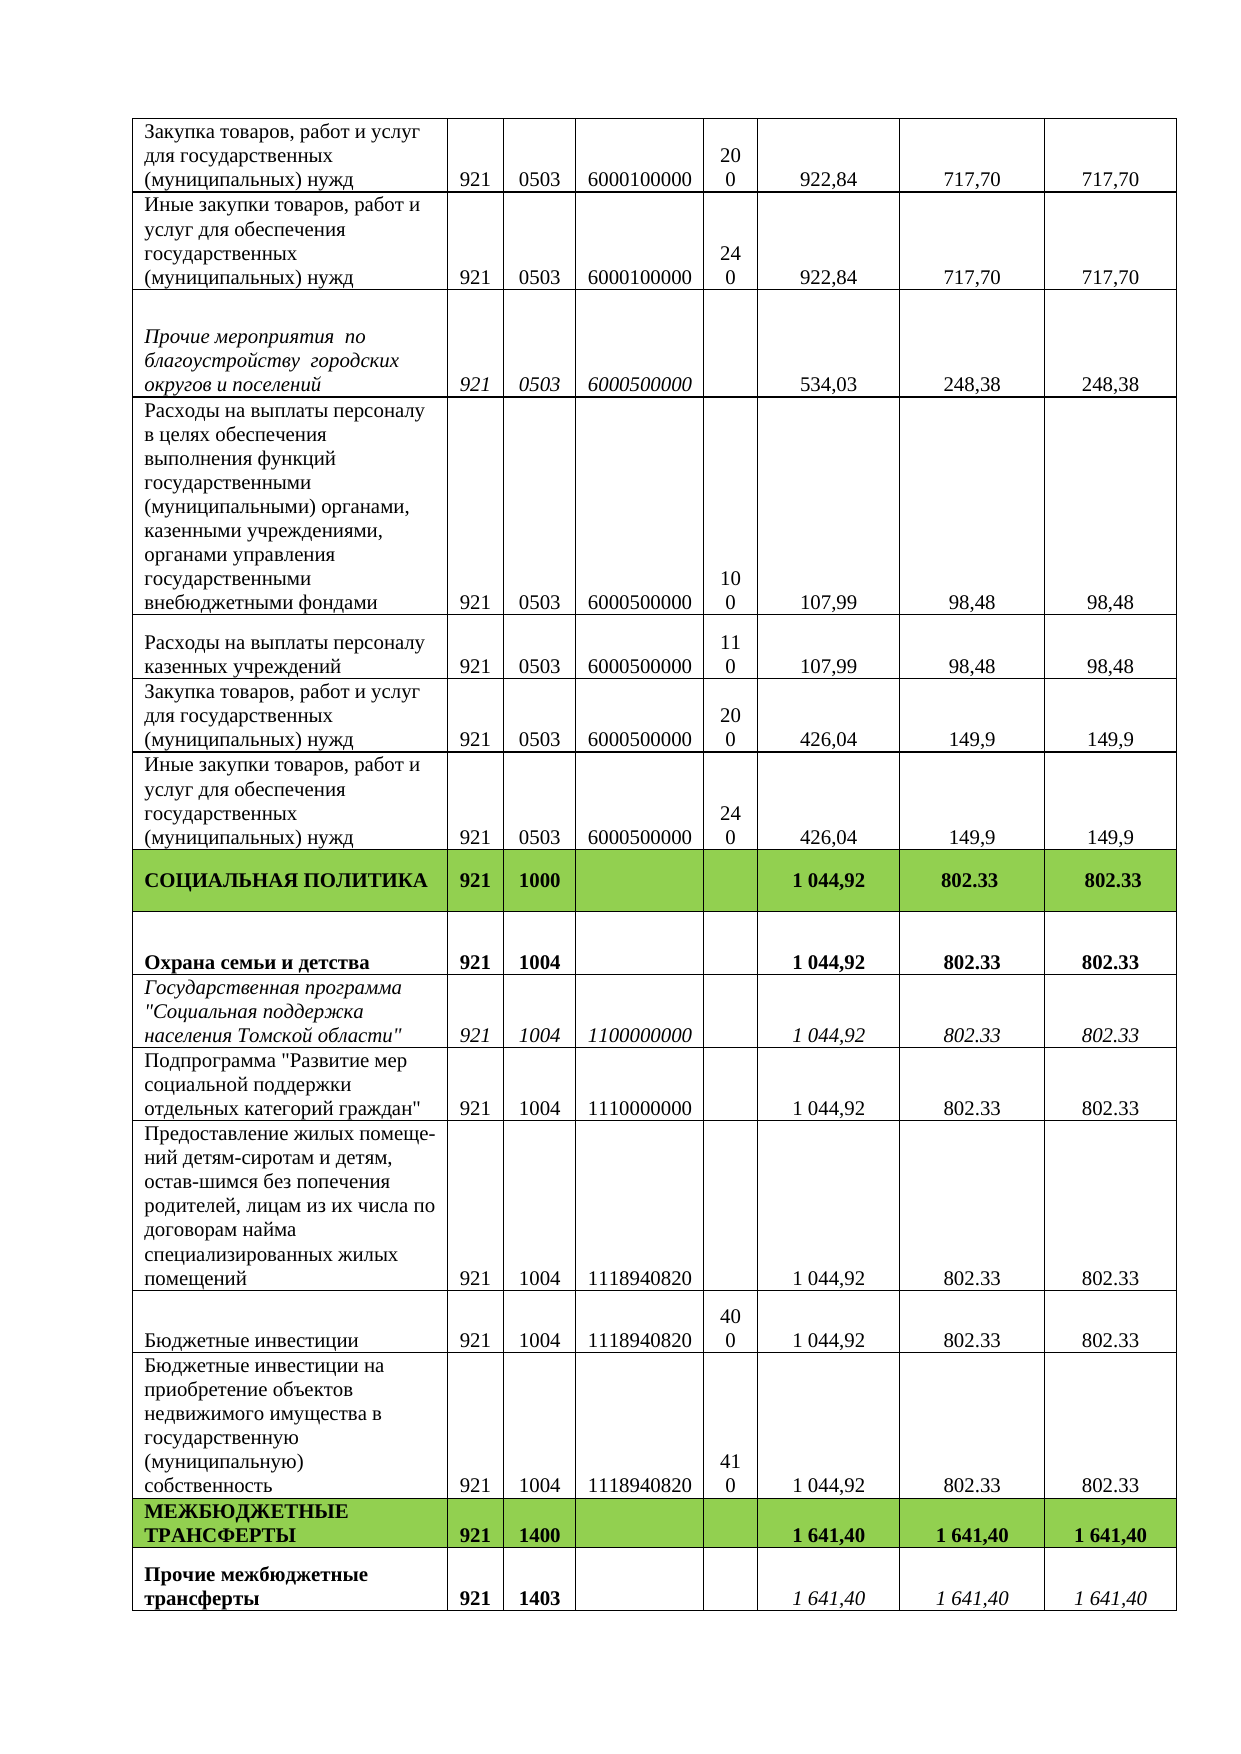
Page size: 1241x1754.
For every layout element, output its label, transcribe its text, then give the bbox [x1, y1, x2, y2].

table_cell Закупка товаров, работ и услуг для государственных (муниципальных) нужд [133, 679, 447, 751]
table_cell 6000500000 [576, 753, 703, 849]
table_cell 921 [448, 398, 503, 614]
table_cell 921 [448, 912, 503, 974]
table_cell [704, 1499, 757, 1547]
table_cell 107,99 [758, 398, 899, 614]
table_cell 1110000000 [576, 1048, 703, 1120]
table_cell 0503 [504, 398, 575, 614]
table_cell 921 [448, 1121, 503, 1289]
table_cell [704, 850, 757, 911]
table_cell 1 641,40 [758, 1548, 899, 1610]
table_cell 921 [448, 615, 503, 678]
table_cell 802.33 [1045, 1121, 1176, 1289]
table_cell 802.33 [900, 1291, 1044, 1352]
table_cell Государственная программа "Социальная поддержка населения Томской области" [133, 975, 447, 1047]
table_cell 921 [448, 975, 503, 1047]
table_cell 248,38 [1045, 290, 1176, 396]
table_cell Подпрограмма "Развитие мер социальной поддержки отдельных категорий граждан" [133, 1048, 447, 1120]
table_cell Бюджетные инвестиции [133, 1291, 447, 1352]
table_cell 240 [704, 753, 757, 849]
table_cell 6000500000 [576, 290, 703, 396]
table_cell 98,48 [900, 398, 1044, 614]
table_cell 107,99 [758, 615, 899, 678]
table_cell 802.33 [1045, 1353, 1176, 1497]
table_cell [576, 1499, 703, 1547]
table_cell 149,9 [900, 753, 1044, 849]
table_cell Охрана семьи и детства [133, 912, 447, 974]
table_cell 1403 [504, 1548, 575, 1610]
table_cell 1118940820 [576, 1291, 703, 1352]
table_cell 1 044,92 [758, 1048, 899, 1120]
table_cell 1 044,92 [758, 850, 899, 911]
table_cell 1004 [504, 912, 575, 974]
table_cell 921 [448, 1291, 503, 1352]
table_cell 1 044,92 [758, 912, 899, 974]
table_cell 98,48 [1045, 615, 1176, 678]
table_cell 6000100000 [576, 193, 703, 289]
table_cell 802.33 [900, 1353, 1044, 1497]
table_cell 717,70 [900, 119, 1044, 191]
table_cell 1 641,40 [900, 1548, 1044, 1610]
table_cell [704, 1048, 757, 1120]
table_cell 200 [704, 119, 757, 191]
table_cell 1004 [504, 1353, 575, 1497]
table_cell 921 [448, 1499, 503, 1547]
table_cell 0503 [504, 119, 575, 191]
table_cell Бюджетные инвестиции на приобретение объектов недвижимого имущества в государственную (муниципальную) собственность [133, 1353, 447, 1497]
table_cell Расходы на выплаты персоналу казенных учреждений [133, 615, 447, 678]
table_cell 149,9 [1045, 753, 1176, 849]
table_cell МЕЖБЮДЖЕТНЫЕ ТРАНСФЕРТЫ [133, 1499, 447, 1547]
table_cell [576, 912, 703, 974]
table_cell [576, 1548, 703, 1610]
table_cell 1 044,92 [758, 975, 899, 1047]
table_cell 921 [448, 850, 503, 911]
table_cell 0503 [504, 679, 575, 751]
table_cell 1 044,92 [758, 1353, 899, 1497]
table_cell 6000100000 [576, 119, 703, 191]
table_cell 802.33 [1045, 850, 1176, 911]
table_cell 921 [448, 1353, 503, 1497]
table_cell 802.33 [1045, 912, 1176, 974]
table_cell [576, 850, 703, 911]
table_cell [133, 193, 447, 289]
table_cell [704, 1548, 757, 1610]
table_cell 921 [448, 753, 503, 849]
table_cell Предоставление жилых помеще-ний детям-сиротам и детям, остав-шимся без попечения родителей, лицам из их числа по договорам найма специализированных жилых помещений [133, 1121, 447, 1289]
table_cell 802.33 [900, 912, 1044, 974]
table_cell 1100000000 [576, 975, 703, 1047]
table_cell 534,03 [758, 290, 899, 396]
table_cell 6000500000 [576, 615, 703, 678]
table_cell 1004 [504, 1121, 575, 1289]
table_cell 921 [448, 193, 503, 289]
table_cell 921 [448, 1548, 503, 1610]
table_cell 149,9 [900, 679, 1044, 751]
table_cell 0503 [504, 290, 575, 396]
table_cell 0503 [504, 615, 575, 678]
table_cell 717,70 [900, 193, 1044, 289]
table_cell 98,48 [900, 615, 1044, 678]
table_cell 1400 [504, 1499, 575, 1547]
table_cell СОЦИАЛЬНАЯ ПОЛИТИКА [133, 850, 447, 911]
table_cell 6000500000 [576, 679, 703, 751]
table_cell Закупка товаров, работ и услуг для государственных (муниципальных) нужд [133, 119, 447, 191]
table_cell 1 641,40 [1045, 1499, 1176, 1547]
table_cell 1 641,40 [758, 1499, 899, 1547]
table_cell 1004 [504, 975, 575, 1047]
table_cell 240 [704, 193, 757, 289]
table_cell 426,04 [758, 679, 899, 751]
table_cell 921 [448, 290, 503, 396]
table_cell 1118940820 [576, 1353, 703, 1497]
table_cell 1004 [504, 1291, 575, 1352]
table_cell 100 [704, 398, 757, 614]
table_cell [704, 912, 757, 974]
table_cell 802.33 [900, 1048, 1044, 1120]
table_cell 921 [448, 679, 503, 751]
table_cell 802.33 [900, 975, 1044, 1047]
table_cell 802.33 [1045, 975, 1176, 1047]
table_cell 149,9 [1045, 679, 1176, 751]
table_cell 921 [448, 1048, 503, 1120]
table_cell 0503 [504, 753, 575, 849]
table_cell 922,84 [758, 193, 899, 289]
table_cell Иные закупки товаров, работ и услуг для обеспечения государственных (муниципальных) нужд [133, 753, 447, 849]
table_cell Расходы на выплаты персоналу в целях обеспечения выполнения функций государственными (муниципальными) органами, казенными учреждениями, органами управления государственными внебюджетными фондами [133, 398, 447, 614]
table_cell 1 641,40 [1045, 1548, 1176, 1610]
table_cell [704, 975, 757, 1047]
table_cell 1004 [504, 1048, 575, 1120]
table_cell [704, 290, 757, 396]
table_cell 200 [704, 679, 757, 751]
table_cell 717,70 [1045, 119, 1176, 191]
table_cell 0503 [504, 193, 575, 289]
table_cell 1 641,40 [900, 1499, 1044, 1547]
table_cell Прочие мероприятия по благоустройству городских округов и поселений [133, 290, 447, 396]
table_cell [704, 1121, 757, 1289]
table_cell 110 [704, 615, 757, 678]
table_cell 802.33 [1045, 1291, 1176, 1352]
table_cell 802.33 [900, 850, 1044, 911]
table_cell 248,38 [900, 290, 1044, 396]
table_cell 1000 [504, 850, 575, 911]
table_cell Прочие межбюджетные трансферты [133, 1548, 447, 1610]
table_cell 802.33 [1045, 1048, 1176, 1120]
table_cell 1 044,92 [758, 1291, 899, 1352]
table_cell 1 044,92 [758, 1121, 899, 1289]
table_cell 717,70 [1045, 193, 1176, 289]
table_cell 410 [704, 1353, 757, 1497]
table_cell 400 [704, 1291, 757, 1352]
table_cell 802.33 [900, 1121, 1044, 1289]
table_cell 922,84 [758, 119, 899, 191]
table_cell 426,04 [758, 753, 899, 849]
table_cell 98,48 [1045, 398, 1176, 614]
table_cell 6000500000 [576, 398, 703, 614]
table_cell 921 [448, 119, 503, 191]
table_cell 1118940820 [576, 1121, 703, 1289]
